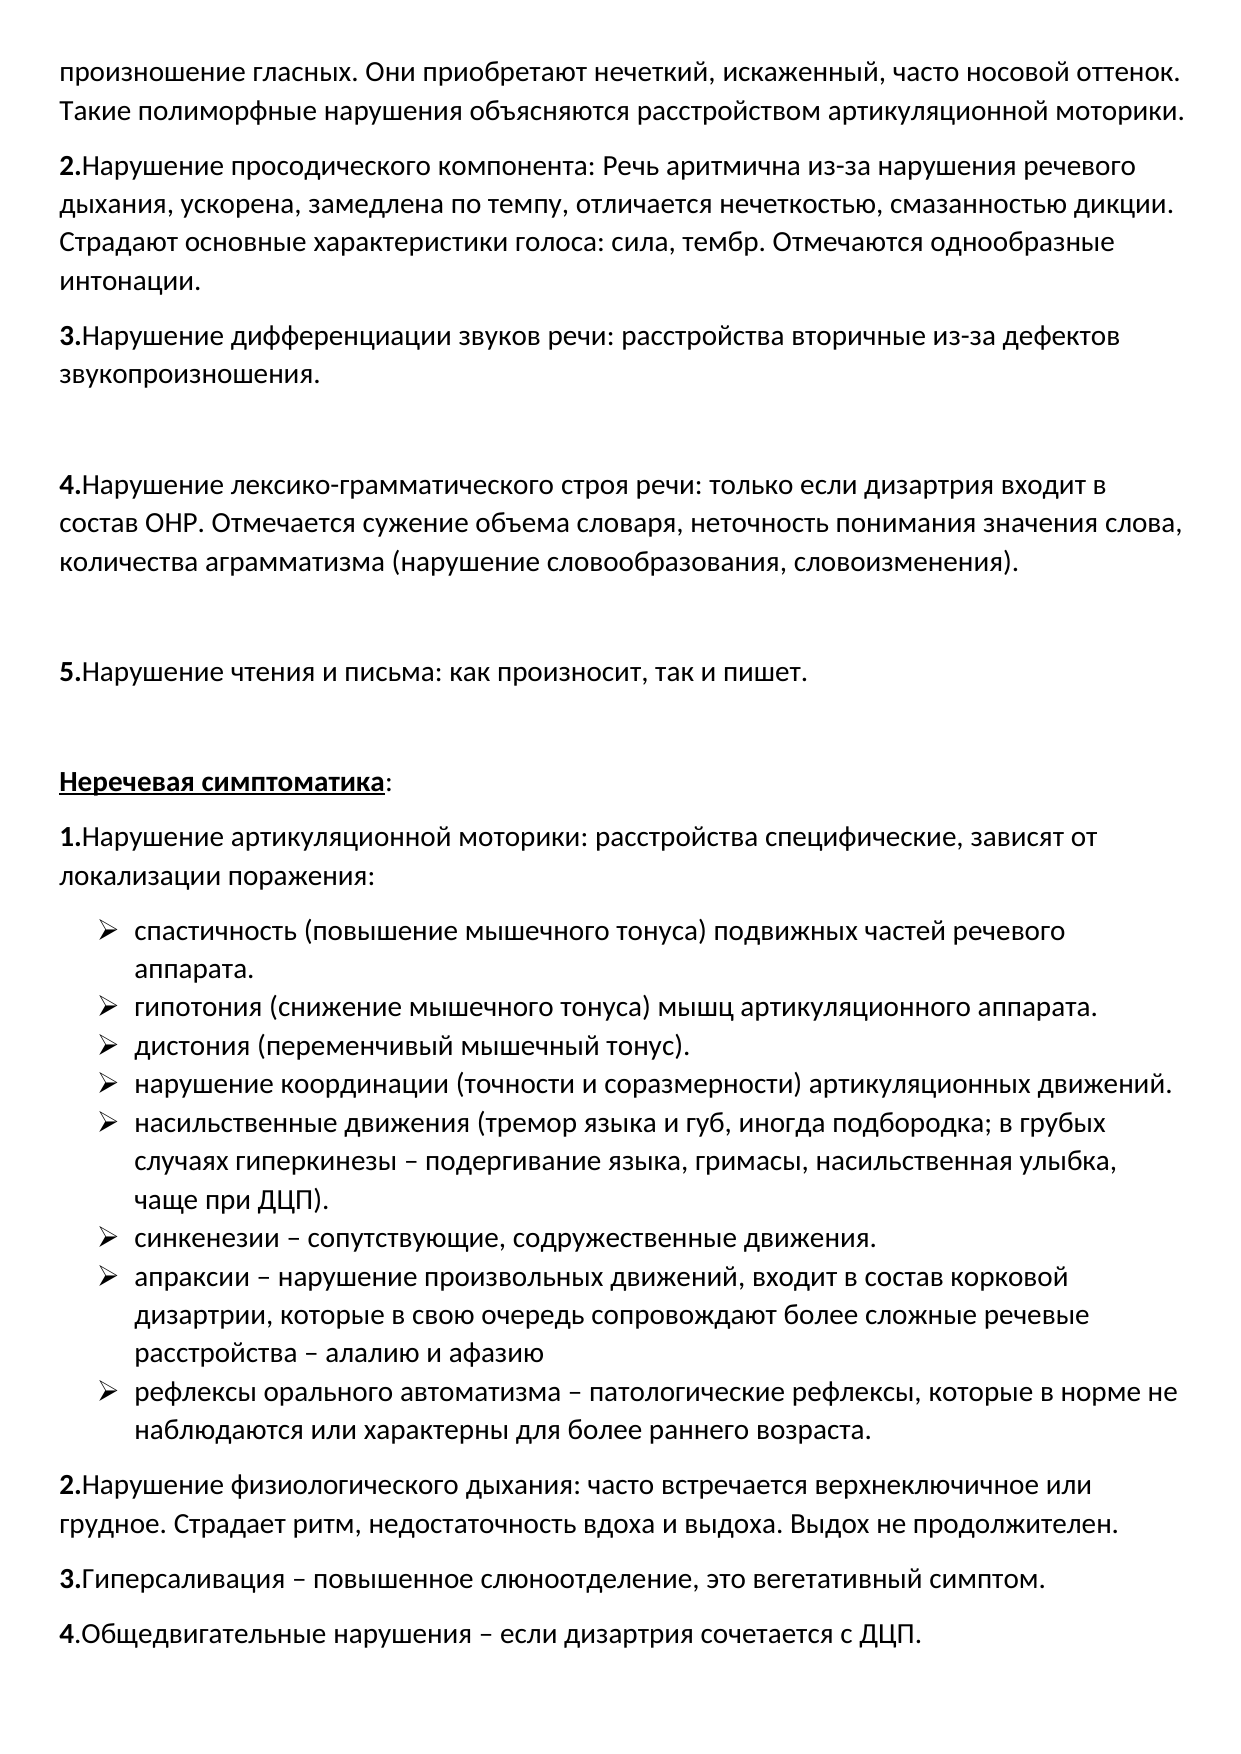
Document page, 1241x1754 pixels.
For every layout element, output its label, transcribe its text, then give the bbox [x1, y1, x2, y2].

list рефлексы орального автоматизма – патологические рефлексы, которые в норме не наблюдаются или характерны для более раннего возраста. [97, 1373, 1187, 1447]
list гипотония (снижение мышечного тонуса) мышц артикуляционного аппарата. [97, 988, 1187, 1024]
text 5.Нарушение чтения и письма: как произносит, так и пишет. [59, 653, 1187, 688]
list апраксии – нарушение произвольных движений, входит в состав корковой дизартрии, которые в свою очередь сопровождают более сложные речевые расстройства – алалию и афазию [97, 1258, 1187, 1370]
text 1.Нарушение артикуляционной моторики: расстройства специфические, зависят от локализации поражения: [59, 818, 1187, 892]
text Неречевая симптоматика: [59, 763, 1187, 799]
text 2.Нарушение физиологического дыхания: часто встречается верхнеключичное или грудное. Страдает ритм, недостаточность вдоха и выдоха. Выдох не продолжителен. [59, 1466, 1187, 1541]
list дистония (переменчивый мышечный тонус). [97, 1027, 1187, 1063]
list спастичность (повышение мышечного тонуса) подвижных частей речевого аппарата. [97, 912, 1187, 986]
text 4.Общедвигательные нарушения – если дизартрия сочетается с ДЦП. [59, 1615, 1187, 1651]
text 3.Нарушение дифференциации звуков речи: расстройства вторичные из-за дефектов звукопроизношения. [59, 317, 1187, 391]
list синкенезии – сопутствующие, содружественные движения. [97, 1219, 1187, 1255]
list нарушение координации (точности и соразмерности) артикуляционных движений. [97, 1065, 1187, 1101]
text 3.Гиперсаливация – повышенное слюноотделение, это вегетативный симптом. [59, 1560, 1187, 1596]
text 2.Нарушение просодического компонента: Речь аритмична из-за нарушения речевого дыхания, ускорена, замедлена по темпу, отличается нечеткостью, смазанностью дикции. Страдают основные характеристики голоса: сила, тембр. Отмечаются однообразные интонации. [59, 147, 1187, 298]
list насильственные движения (тремор языка и губ, иногда подбородка; в грубых случаях гиперкинезы – подергивание языка, гримасы, насильственная улыбка, чаще при ДЦП). [97, 1104, 1187, 1216]
text 4.Нарушение лексико-грамматического строя речи: только если дизартрия входит в состав ОНР. Отмечается сужение объема словаря, неточность понимания значения слова, количества аграмматизма (нарушение словообразования, словоизменения). [59, 466, 1187, 578]
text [59, 53, 1187, 127]
